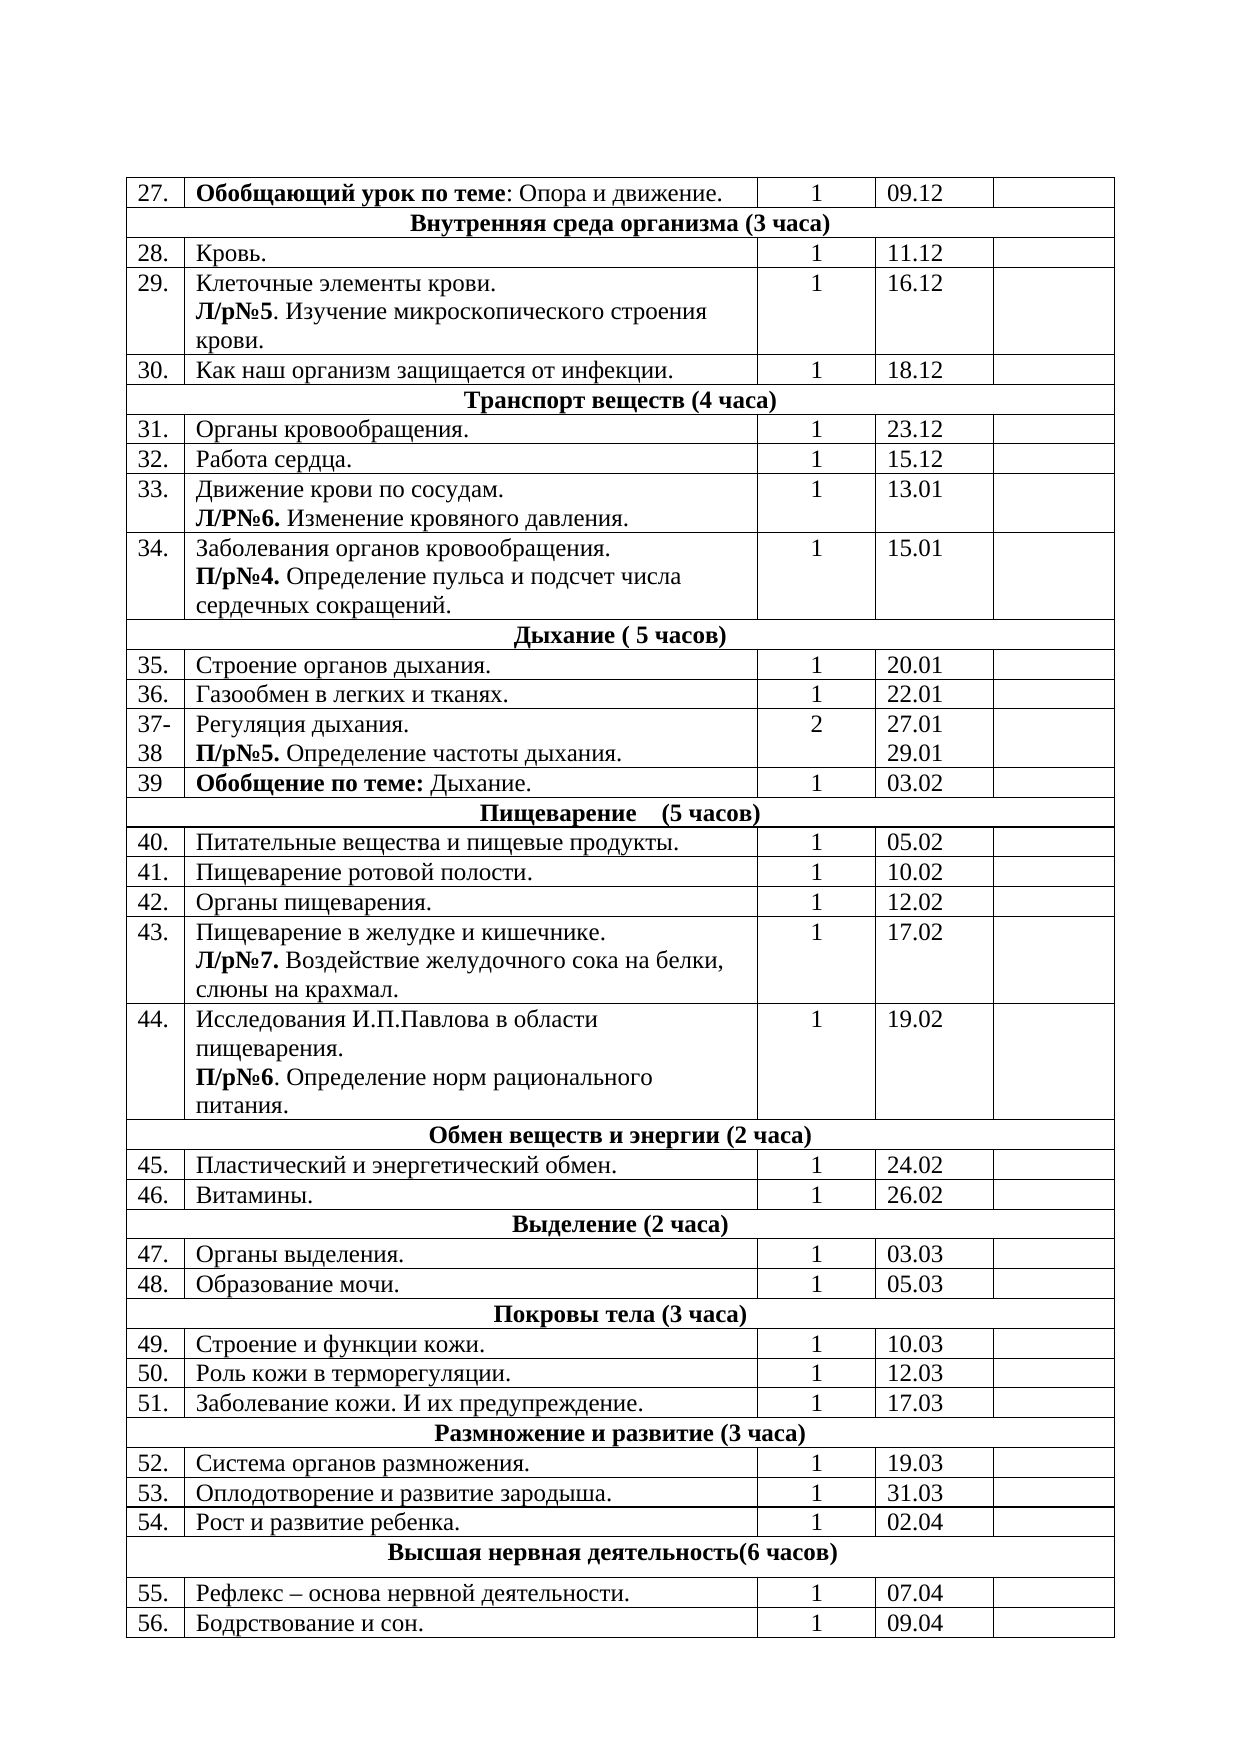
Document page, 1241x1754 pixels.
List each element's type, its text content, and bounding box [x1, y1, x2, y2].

table_cell 17.02 [876, 917, 993, 1003]
table_cell 37-38 [127, 709, 184, 767]
table_cell 03.03 [876, 1239, 993, 1268]
table_cell [994, 680, 1114, 708]
table_cell Оплодотворение и развитие зародыша. [185, 1478, 757, 1506]
table_cell 46. [127, 1180, 184, 1208]
table_cell 10.03 [876, 1329, 993, 1357]
table_cell 35. [127, 650, 184, 678]
table_cell Внутренняя среда организма (3 часа) [127, 208, 1114, 237]
table_cell 20.01 [876, 650, 993, 678]
table_cell [994, 238, 1114, 267]
table_cell [994, 268, 1114, 354]
table_cell 15.01 [876, 533, 993, 619]
table_cell Витамины. [185, 1180, 757, 1208]
table_cell Газообмен в легких и тканях. [185, 680, 757, 708]
table_cell 39 [127, 768, 184, 797]
table_cell 41. [127, 857, 184, 886]
table_cell 27.01 29.01 [876, 709, 993, 767]
table_cell 12.02 [876, 887, 993, 916]
table_cell Органы пищеварения. [185, 887, 757, 916]
table_cell 29. [127, 268, 184, 354]
table_cell 19.02 [876, 1004, 993, 1119]
table_cell 1 [758, 1478, 875, 1506]
table_cell 03.02 [876, 768, 993, 797]
table_cell 15.12 [876, 444, 993, 473]
table_cell 16.12 [876, 268, 993, 354]
table_cell Транспорт веществ (4 часа) [127, 385, 1114, 413]
table_cell Строение и функции кожи. [185, 1329, 757, 1357]
table_cell Регуляция дыхания. П/р№5. Определение частоты дыхания. [185, 709, 757, 767]
table_cell Рефлекс – основа нервной деятельности. [185, 1578, 757, 1607]
table_cell Рост и развитие ребенка. [185, 1508, 757, 1536]
table_cell Движение крови по сосудам. Л/Р№6. Изменение кровяного давления. [185, 474, 757, 532]
table_cell [994, 828, 1114, 856]
table_cell Пластический и энергетический обмен. [185, 1150, 757, 1179]
table_cell 12.03 [876, 1359, 993, 1387]
table_cell Пищеварение (5 часов) [127, 798, 1114, 826]
table_cell Заболевание кожи. И их предупреждение. [185, 1388, 757, 1417]
table_cell [994, 650, 1114, 678]
table_cell 51. [127, 1388, 184, 1417]
table_cell 48. [127, 1269, 184, 1298]
table_cell 26.02 [876, 1180, 993, 1208]
table_cell [994, 355, 1114, 384]
table_cell 2 [758, 709, 875, 767]
table_cell [994, 1388, 1114, 1417]
table_cell Клеточные элементы крови. Л/р№5. Изучение микроскопического строения крови. [185, 268, 757, 354]
table_cell 1 [758, 355, 875, 384]
table_cell 28. [127, 238, 184, 267]
table_cell 19.03 [876, 1448, 993, 1477]
table_cell Исследования И.П.Павлова в области пищеварения. П/р№6. Определение норм рационального питания. [185, 1004, 757, 1119]
table_cell Пищеварение в желудке и кишечнике. Л/р№7. Воздействие желудочного сока на белки, слюны на крахмал. [185, 917, 757, 1003]
table_cell 53. [127, 1478, 184, 1506]
table_cell 02.04 [876, 1508, 993, 1536]
table_cell 13.01 [876, 474, 993, 532]
table_cell 1 [758, 768, 875, 797]
table_cell 1 [758, 415, 875, 443]
table_cell Размножение и развитие (3 часа) [127, 1418, 1114, 1447]
table_cell 05.03 [876, 1269, 993, 1298]
table_cell 1 [758, 1180, 875, 1208]
table_cell 27. [127, 178, 184, 207]
table_cell [994, 178, 1114, 207]
table_cell 23.12 [876, 415, 993, 443]
table_cell 1 [758, 238, 875, 267]
table_cell Заболевания органов кровообращения. П/р№4. Определение пульса и подсчет числа сердечных сокращений. [185, 533, 757, 619]
table_cell 34. [127, 533, 184, 619]
table_cell [994, 1239, 1114, 1268]
table_cell 1 [758, 1508, 875, 1536]
table_cell Питательные вещества и пищевые продукты. [185, 828, 757, 856]
table_cell 10.02 [876, 857, 993, 886]
table_cell Обмен веществ и энергии (2 часа) [127, 1120, 1114, 1149]
table_cell [994, 474, 1114, 532]
table_cell 1 [758, 1269, 875, 1298]
table_cell [994, 1478, 1114, 1506]
table_cell [994, 1150, 1114, 1179]
table_cell Строение органов дыхания. [185, 650, 757, 678]
table_cell 1 [758, 268, 875, 354]
table_cell Работа сердца. [185, 444, 757, 473]
table_cell 45. [127, 1150, 184, 1179]
table_cell Выделение (2 часа) [127, 1210, 1114, 1238]
table_cell Бодрствование и сон. [185, 1608, 757, 1637]
table_cell 1 [758, 1239, 875, 1268]
table_cell Дыхание ( 5 часов) [127, 620, 1114, 649]
table_cell Образование мочи. [185, 1269, 757, 1298]
table_cell [994, 1269, 1114, 1298]
table_cell Обобщение по теме: Дыхание. [185, 768, 757, 797]
table_cell [994, 415, 1114, 443]
table_cell 1 [758, 887, 875, 916]
table_cell 49. [127, 1329, 184, 1357]
table_cell 1 [758, 857, 875, 886]
table_cell [994, 1448, 1114, 1477]
table_cell Обобщающий урок по теме: Опора и движение. [185, 178, 757, 207]
table_cell 09.04 [876, 1608, 993, 1637]
table_cell Покровы тела (3 часа) [127, 1299, 1114, 1328]
table_cell 54. [127, 1508, 184, 1536]
table_cell 1 [758, 917, 875, 1003]
table_cell 22.01 [876, 680, 993, 708]
table_cell 30. [127, 355, 184, 384]
table_cell 1 [758, 533, 875, 619]
table_cell 1 [758, 1004, 875, 1119]
table_cell 42. [127, 887, 184, 916]
table_cell [994, 1004, 1114, 1119]
table_cell [994, 1608, 1114, 1637]
table_cell [994, 917, 1114, 1003]
table_cell Роль кожи в терморегуляции. [185, 1359, 757, 1387]
table_cell 31.03 [876, 1478, 993, 1506]
table_cell 50. [127, 1359, 184, 1387]
table_cell Пищеварение ротовой полости. [185, 857, 757, 886]
table_cell 40. [127, 828, 184, 856]
table_cell 18.12 [876, 355, 993, 384]
table_cell 05.02 [876, 828, 993, 856]
table_cell 1 [758, 1329, 875, 1357]
table_cell [994, 1359, 1114, 1387]
table_cell 43. [127, 917, 184, 1003]
table_cell 11.12 [876, 238, 993, 267]
table_cell 07.04 [876, 1578, 993, 1607]
table_cell 47. [127, 1239, 184, 1268]
table_cell [994, 533, 1114, 619]
table_cell 1 [758, 1608, 875, 1637]
table_cell Система органов размножения. [185, 1448, 757, 1477]
table_cell 52. [127, 1448, 184, 1477]
table_cell [994, 857, 1114, 886]
table_cell 09.12 [876, 178, 993, 207]
table_cell Как наш организм защищается от инфекции. [185, 355, 757, 384]
table_cell [994, 768, 1114, 797]
table_cell 56. [127, 1608, 184, 1637]
table_cell 1 [758, 1150, 875, 1179]
table_cell 32. [127, 444, 184, 473]
table_cell [994, 1180, 1114, 1208]
table_cell Кровь. [185, 238, 757, 267]
table_cell [994, 444, 1114, 473]
table_cell 17.03 [876, 1388, 993, 1417]
table_cell 1 [758, 444, 875, 473]
table_cell Высшая нервная деятельность(6 часов) [127, 1537, 1114, 1577]
table_cell 1 [758, 1388, 875, 1417]
table_cell 24.02 [876, 1150, 993, 1179]
table_cell 1 [758, 1359, 875, 1387]
table_cell 1 [758, 474, 875, 532]
table_cell 44. [127, 1004, 184, 1119]
table_cell Органы кровообращения. [185, 415, 757, 443]
table_cell 1 [758, 1448, 875, 1477]
table_cell [994, 709, 1114, 767]
table_cell 55. [127, 1578, 184, 1607]
table_cell 33. [127, 474, 184, 532]
table_cell 1 [758, 1578, 875, 1607]
table_cell [994, 1329, 1114, 1357]
table_cell 1 [758, 680, 875, 708]
table_cell [994, 887, 1114, 916]
table_cell 1 [758, 828, 875, 856]
table_cell 31. [127, 415, 184, 443]
table_cell 1 [758, 178, 875, 207]
table_cell Органы выделения. [185, 1239, 757, 1268]
table_cell 36. [127, 680, 184, 708]
table_cell [994, 1578, 1114, 1607]
table_cell 1 [758, 650, 875, 678]
table_cell [994, 1508, 1114, 1536]
